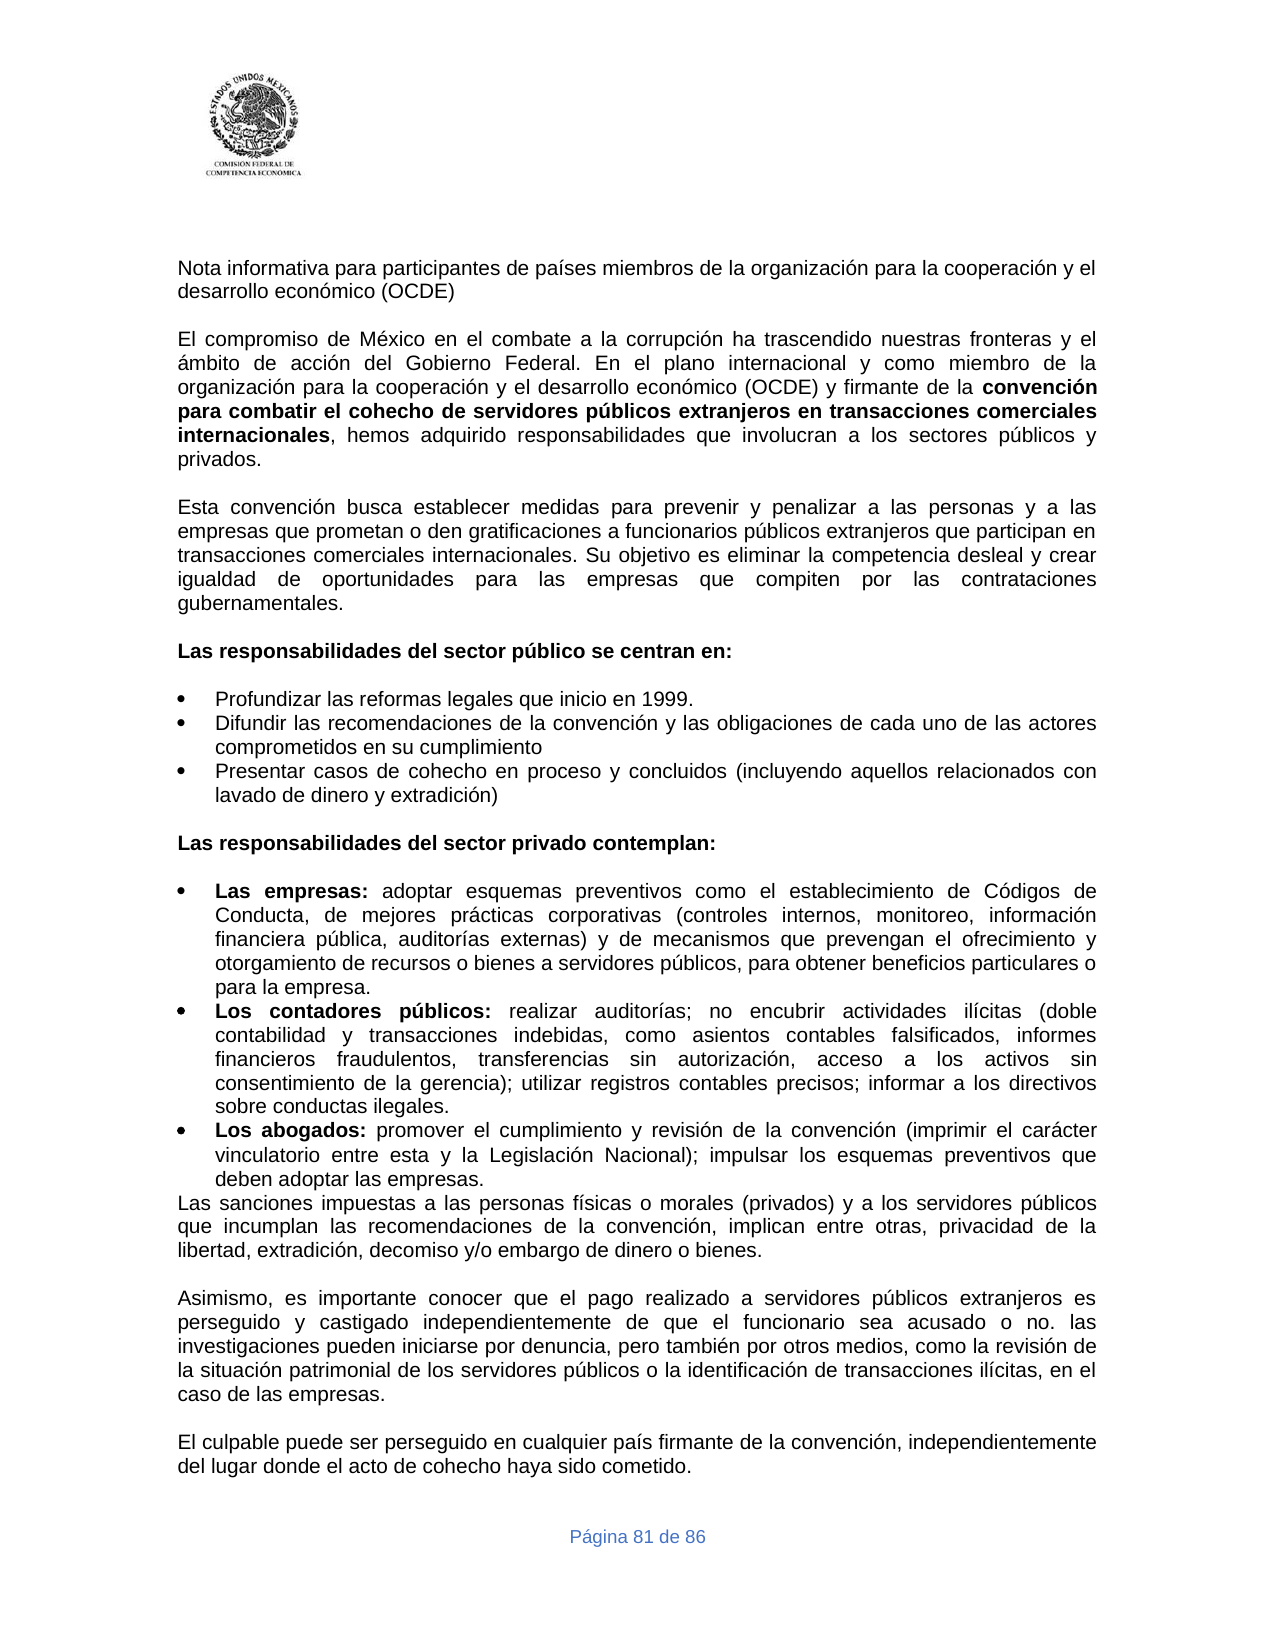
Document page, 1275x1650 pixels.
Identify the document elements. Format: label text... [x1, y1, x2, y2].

text Las responsabilidades del sector público se centran en: [177, 639, 1098, 663]
text Las sanciones impuestas a las personas físicas o morales (privados) y a los servidores públicos que incumplan las recomendaciones de la convención, implican entre otras, privacidad de la libertad, extradición, decomiso y/o embargo de dinero o bienes. [177, 1190, 1098, 1262]
list Profundizar las reformas legales que inicio en 1999. [177, 687, 1098, 711]
list Presentar casos de cohecho en proceso y concluidos (incluyendo aquellos relacionados con lavado de dinero y extradición) [177, 759, 1098, 807]
list Los abogados: promover el cumplimiento y revisión de la convención (imprimir el carácter vinculatorio entre esta y la Legislación Nacional); impulsar los esquemas preventivos que deben adoptar las empresas. [177, 1118, 1098, 1190]
text Esta convención busca establecer medidas para prevenir y penalizar a las personas y a las empresas que prometan o den gratificaciones a funcionarios públicos extranjeros que participan en transacciones comerciales internacionales. Su objetivo es eliminar la competencia desleal y crear igualdad de oportunidades para las empresas que compiten por las contrataciones gubernamentales. [177, 495, 1098, 615]
text Nota informativa para participantes de países miembros de la organización para la cooperación y el desarrollo económico (OCDE) [177, 255, 1098, 303]
list Los contadores públicos: realizar auditorías; no encubrir actividades ilícitas (doble contabilidad y transacciones indebidas, como asientos contables falsificados, informes financieros fraudulentos, transferencias sin autorización, acceso a los activos sin consentimiento de la gerencia); utilizar registros contables precisos; informar a los directivos sobre conductas ilegales. [177, 998, 1098, 1118]
list Las empresas: adoptar esquemas preventivos como el establecimiento de Códigos de Conducta, de mejores prácticas corporativas (controles internos, monitoreo, información financiera pública, auditorías externas) y de mecanismos que prevengan el ofrecimiento y otorgamiento de recursos o bienes a servidores públicos, para obtener beneficios particulares o para la empresa. [177, 878, 1098, 998]
text El culpable puede ser perseguido en cualquier país firmante de la convención, independientemente del lugar donde el acto de cohecho haya sido cometido. [177, 1430, 1098, 1478]
picture [188, 73, 322, 179]
text El compromiso de México en el combate a la corrupción ha trascendido nuestras fronteras y el ámbito de acción del Gobierno Federal. En el plano internacional y como miembro de la organización para la cooperación y el desarrollo económico (OCDE) y firmante de la convención para combatir el cohecho de servidores públicos extranjeros en transacciones comerciales internacionales, hemos adquirido responsabilidades que involucran a los sectores públicos y privados. [177, 327, 1098, 471]
text Asimismo, es importante conocer que el pago realizado a servidores públicos extranjeros es perseguido y castigado independientemente de que el funcionario sea acusado o no. las investigaciones pueden iniciarse por denuncia, pero también por otros medios, como la revisión de la situación patrimonial de los servidores públicos o la identificación de transacciones ilícitas, en el caso de las empresas. [177, 1286, 1098, 1406]
text Las responsabilidades del sector privado contemplan: [177, 831, 1098, 854]
list Difundir las recomendaciones de la convención y las obligaciones de cada uno de las actores comprometidos en su cumplimiento [177, 711, 1098, 759]
